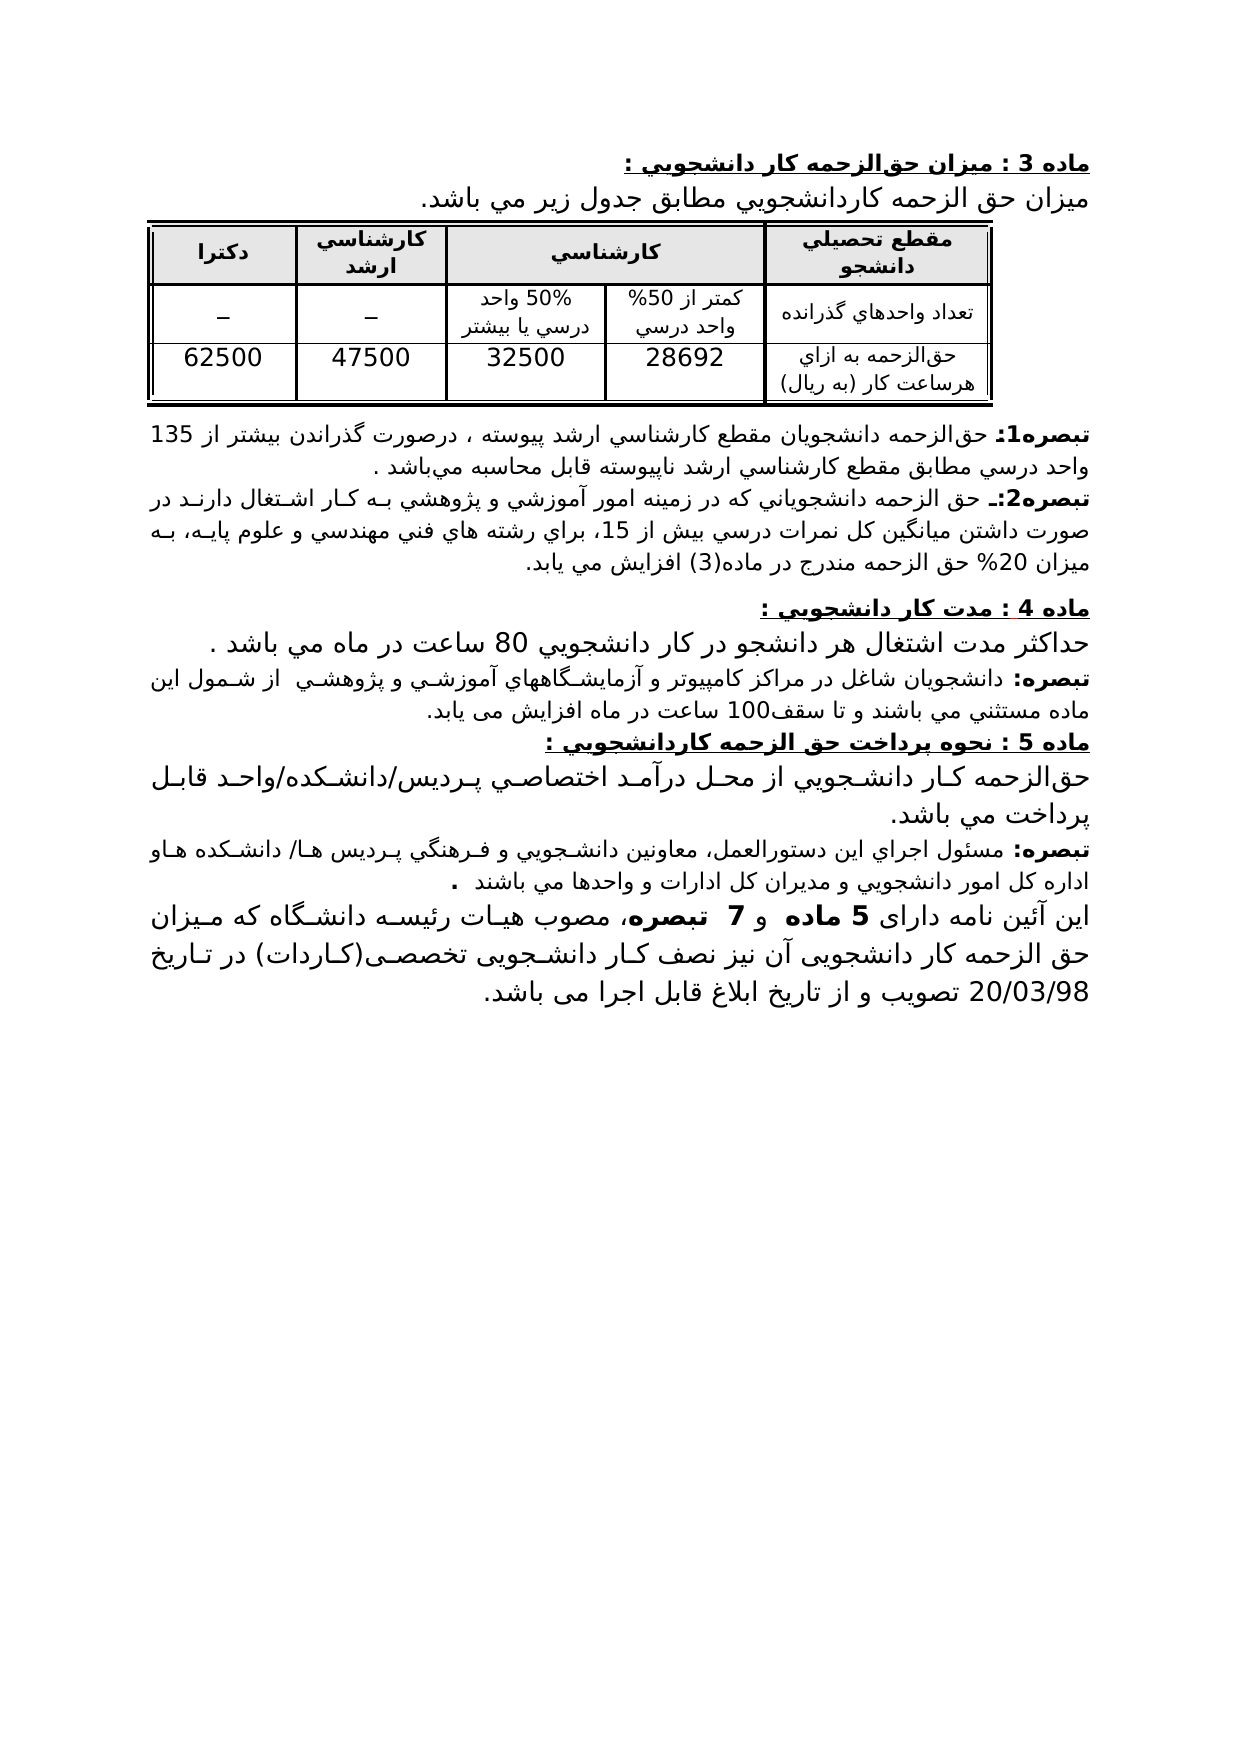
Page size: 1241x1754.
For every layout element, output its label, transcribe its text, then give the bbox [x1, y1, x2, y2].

table_header مقطع تحصيلي دانشجو [767, 223, 990, 283]
table_header كارشناسي [448, 227, 763, 283]
table_header دكترا [150, 223, 296, 283]
table_cell 32500 [448, 344, 604, 400]
table_cell حق‌الزحمه به ازاي هرساعت كار (به ريال) [767, 344, 990, 400]
table_cell 28692 [607, 344, 763, 400]
text ميزان حق الزحمه كاردانشجويي مطابق جدول زير مي باشد. [262, 182, 1090, 213]
table_cell 50% واحد درسي يا بيشتر [448, 286, 604, 342]
table_cell كمتر از 50% واحد درسي [607, 286, 763, 342]
table_cell ــ [298, 286, 445, 342]
text تبصره2: حق الزحمه دانشجوياني كه در زمينه امور آموزشي و پژوهشي به كار اشتغال دارند در صورت داشتن ميانگين كل نمرات درسي بيش از 15، براي رشته هاي فني مهندسي و علوم پايه، به ميزان 20% حق الزحمه مندرج در ماده(3) افزايش مي يابد. [150, 485, 1090, 576]
table_header كارشناسي ارشد [298, 227, 445, 283]
text اين آئين نامه دارای 5 ماده و 7 تبصره، مصوب هيات رئيسه دانشگاه که میزان حق الزحمه کار دانشجویی آن نیز نصف کار دانشجویی تخصصی(کاردات) در تاریخ 20/03/98 تصویب و از تاریخ ابلاغ قابل اجرا می باشد. [150, 901, 1090, 1008]
text تبصره1: حق‌الزحمه دانشجويان مقطع كارشناسي ارشد پيوسته ، درصورت گذراندن بيشتر از 135 واحد درسي مطابق مقطع كارشناسي ارشد ناپيوسته قابل محاسبه مي‌باشد . [150, 421, 1090, 479]
text حق‌الزحمه كار دانشجويي از محل درآمد اختصاصي پرديس/دانشكده/واحد قابل پرداخت مي باشد. [150, 761, 1090, 830]
subtitle ماده 4 : مدت كار دانشجويي : [150, 595, 1090, 622]
table_cell ــ [154, 286, 295, 342]
subtitle ماده 3 : ميزان حق‌الزحمه كار دانشجويي : [150, 150, 1090, 177]
subtitle ماده 5 : نحوه پرداخت حق الزحمه كاردانشجويي : [150, 729, 1090, 756]
table_cell تعداد واحدهاي گذرانده [767, 286, 987, 342]
text تبصره: دانشجويان شاغل در مراكز كامپيوتر و آزمايشگاههاي آموزشي و پژوهشي از شمول اين ماده مستثني مي باشند و تا سقف100 ساعت در ماه افزایش می یابد. [150, 665, 1090, 724]
table_cell 62500 [150, 344, 295, 400]
text حداكثر مدت اشتغال هر دانشجو در كار دانشجويي 80 ساعت در ماه مي باشد . [150, 627, 1090, 659]
table_cell 47500 [298, 344, 445, 400]
text تبصره: مسئول اجراي اين دستورالعمل، معاونين دانشجويي و فرهنگي پرديس ها/ دانشكده هاو اداره كل امور دانشجويي و مدیران کل ادارات و واحدها مي باشند . [150, 837, 1090, 895]
